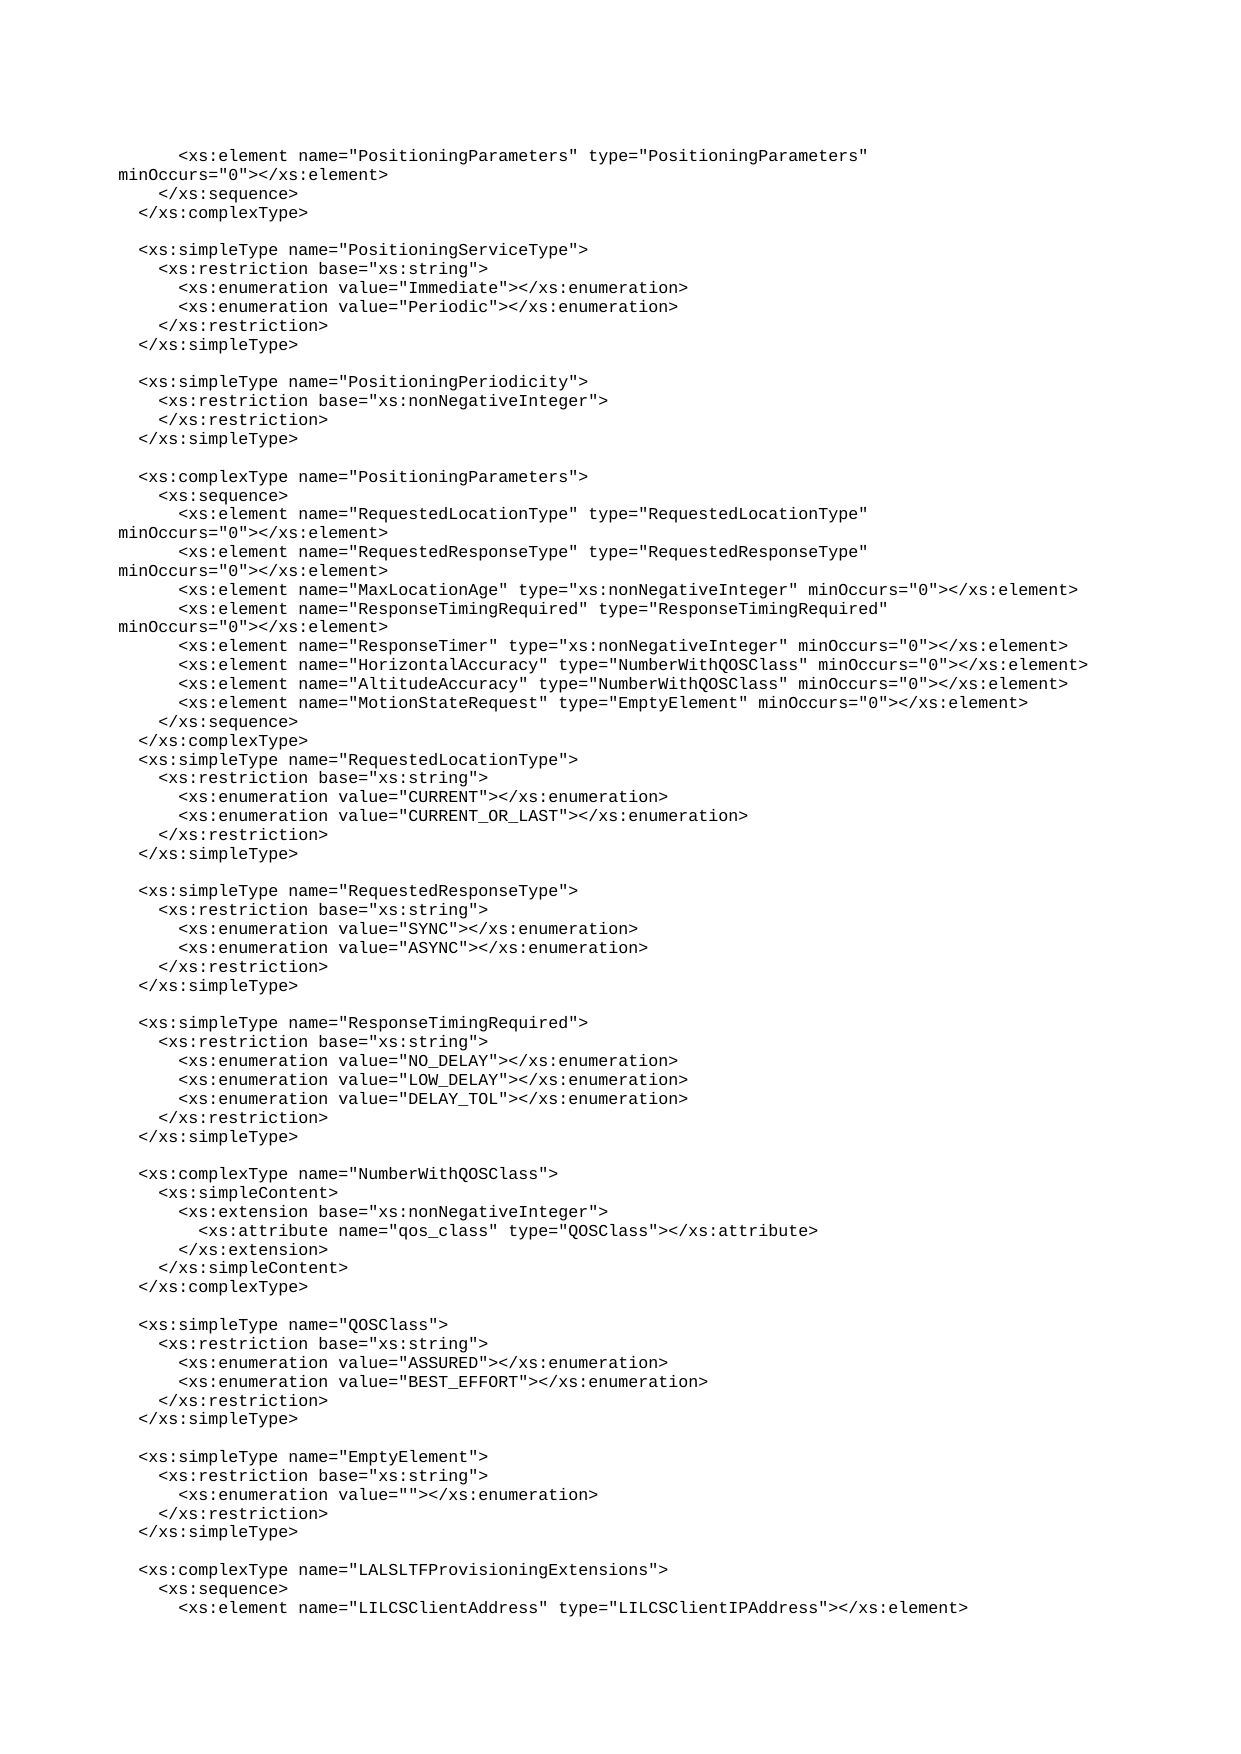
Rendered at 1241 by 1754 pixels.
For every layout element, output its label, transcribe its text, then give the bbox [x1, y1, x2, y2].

text <xs:element name="MaxLocationAge" type="xs:nonNegativeInteger" minOccurs="0"></xs:element> [118, 581, 1122, 600]
text <xs:element name="ResponseTimer" type="xs:nonNegativeInteger" minOccurs="0"></xs:element> [118, 638, 1122, 657]
text <xs:element name="RequestedResponseType" type="RequestedResponseType" minOccurs="0"></xs:element> [118, 544, 1122, 581]
text </xs:restriction> [118, 1109, 1122, 1128]
text </xs:restriction> [118, 1392, 1122, 1411]
text <xs:simpleType name="PositioningPeriodicity"> [118, 374, 1122, 393]
text </xs:restriction> [118, 826, 1122, 845]
text <xs:simpleContent> [118, 1185, 1122, 1203]
text </xs:restriction> [118, 317, 1122, 336]
text </xs:complexType> [118, 732, 1122, 751]
text </xs:simpleType> [118, 1411, 1122, 1430]
text </xs:sequence> [118, 185, 1122, 204]
text </xs:restriction> [118, 958, 1122, 977]
text <xs:element name="PositioningParameters" type="PositioningParameters" minOccurs="0"></xs:element> [118, 148, 1122, 185]
text <xs:sequence> [118, 1581, 1122, 1599]
text <xs:restriction base="xs:string"> [118, 1467, 1122, 1486]
text <xs:enumeration value="Immediate"></xs:enumeration> [118, 280, 1122, 298]
text <xs:enumeration value="NO_DELAY"></xs:enumeration> [118, 1053, 1122, 1072]
text <xs:restriction base="xs:string"> [118, 1034, 1122, 1053]
text <xs:element name="HorizontalAccuracy" type="NumberWithQOSClass" minOccurs="0"></xs:element> [118, 657, 1122, 676]
text </xs:simpleType> [118, 845, 1122, 864]
text <xs:enumeration value="LOW_DELAY"></xs:enumeration> [118, 1072, 1122, 1090]
text <xs:restriction base="xs:string"> [118, 770, 1122, 789]
text <xs:enumeration value="Periodic"></xs:enumeration> [118, 298, 1122, 317]
text </xs:extension> [118, 1241, 1122, 1260]
text </xs:complexType> [118, 204, 1122, 223]
text <xs:element name="MotionStateRequest" type="EmptyElement" minOccurs="0"></xs:element> [118, 694, 1122, 713]
text <xs:attribute name="qos_class" type="QOSClass"></xs:attribute> [118, 1222, 1122, 1241]
text </xs:sequence> [118, 713, 1122, 732]
text <xs:restriction base="xs:string"> [118, 1336, 1122, 1354]
text </xs:simpleContent> [118, 1260, 1122, 1279]
text <xs:simpleType name="QOSClass"> [118, 1317, 1122, 1336]
text </xs:complexType> [118, 1279, 1122, 1298]
text <xs:simpleType name="EmptyElement"> [118, 1449, 1122, 1467]
text </xs:simpleType> [118, 1524, 1122, 1543]
text <xs:element name="AltitudeAccuracy" type="NumberWithQOSClass" minOccurs="0"></xs:element> [118, 676, 1122, 694]
text <xs:simpleType name="PositioningServiceType"> [118, 242, 1122, 261]
text <xs:enumeration value="ASSURED"></xs:enumeration> [118, 1354, 1122, 1373]
text <xs:complexType name="LALSLTFProvisioningExtensions"> [118, 1562, 1122, 1581]
text <xs:simpleType name="RequestedResponseType"> [118, 883, 1122, 902]
text <xs:enumeration value="CURRENT_OR_LAST"></xs:enumeration> [118, 808, 1122, 826]
text <xs:element name="LILCSClientAddress" type="LILCSClientIPAddress"></xs:element> [118, 1599, 1122, 1618]
text </xs:simpleType> [118, 1128, 1122, 1147]
text </xs:restriction> [118, 412, 1122, 431]
text </xs:simpleType> [118, 336, 1122, 355]
text <xs:enumeration value="BEST_EFFORT"></xs:enumeration> [118, 1373, 1122, 1392]
text <xs:restriction base="xs:string"> [118, 902, 1122, 921]
text <xs:simpleType name="ResponseTimingRequired"> [118, 1015, 1122, 1034]
text <xs:sequence> [118, 487, 1122, 506]
text <xs:complexType name="NumberWithQOSClass"> [118, 1166, 1122, 1185]
text <xs:element name="RequestedLocationType" type="RequestedLocationType" minOccurs="0"></xs:element> [118, 506, 1122, 544]
text <xs:element name="ResponseTimingRequired" type="ResponseTimingRequired" minOccurs="0"></xs:element> [118, 600, 1122, 638]
text <xs:enumeration value="ASYNC"></xs:enumeration> [118, 939, 1122, 958]
text </xs:simpleType> [118, 977, 1122, 996]
text </xs:restriction> [118, 1505, 1122, 1524]
text <xs:enumeration value="DELAY_TOL"></xs:enumeration> [118, 1090, 1122, 1109]
text <xs:enumeration value="CURRENT"></xs:enumeration> [118, 789, 1122, 808]
text <xs:enumeration value="SYNC"></xs:enumeration> [118, 921, 1122, 939]
text <xs:complexType name="PositioningParameters"> [118, 468, 1122, 487]
text <xs:restriction base="xs:string"> [118, 261, 1122, 280]
text <xs:extension base="xs:nonNegativeInteger"> [118, 1203, 1122, 1222]
text <xs:enumeration value=""></xs:enumeration> [118, 1486, 1122, 1505]
text <xs:restriction base="xs:nonNegativeInteger"> [118, 393, 1122, 412]
text <xs:simpleType name="RequestedLocationType"> [118, 751, 1122, 770]
text </xs:simpleType> [118, 431, 1122, 449]
